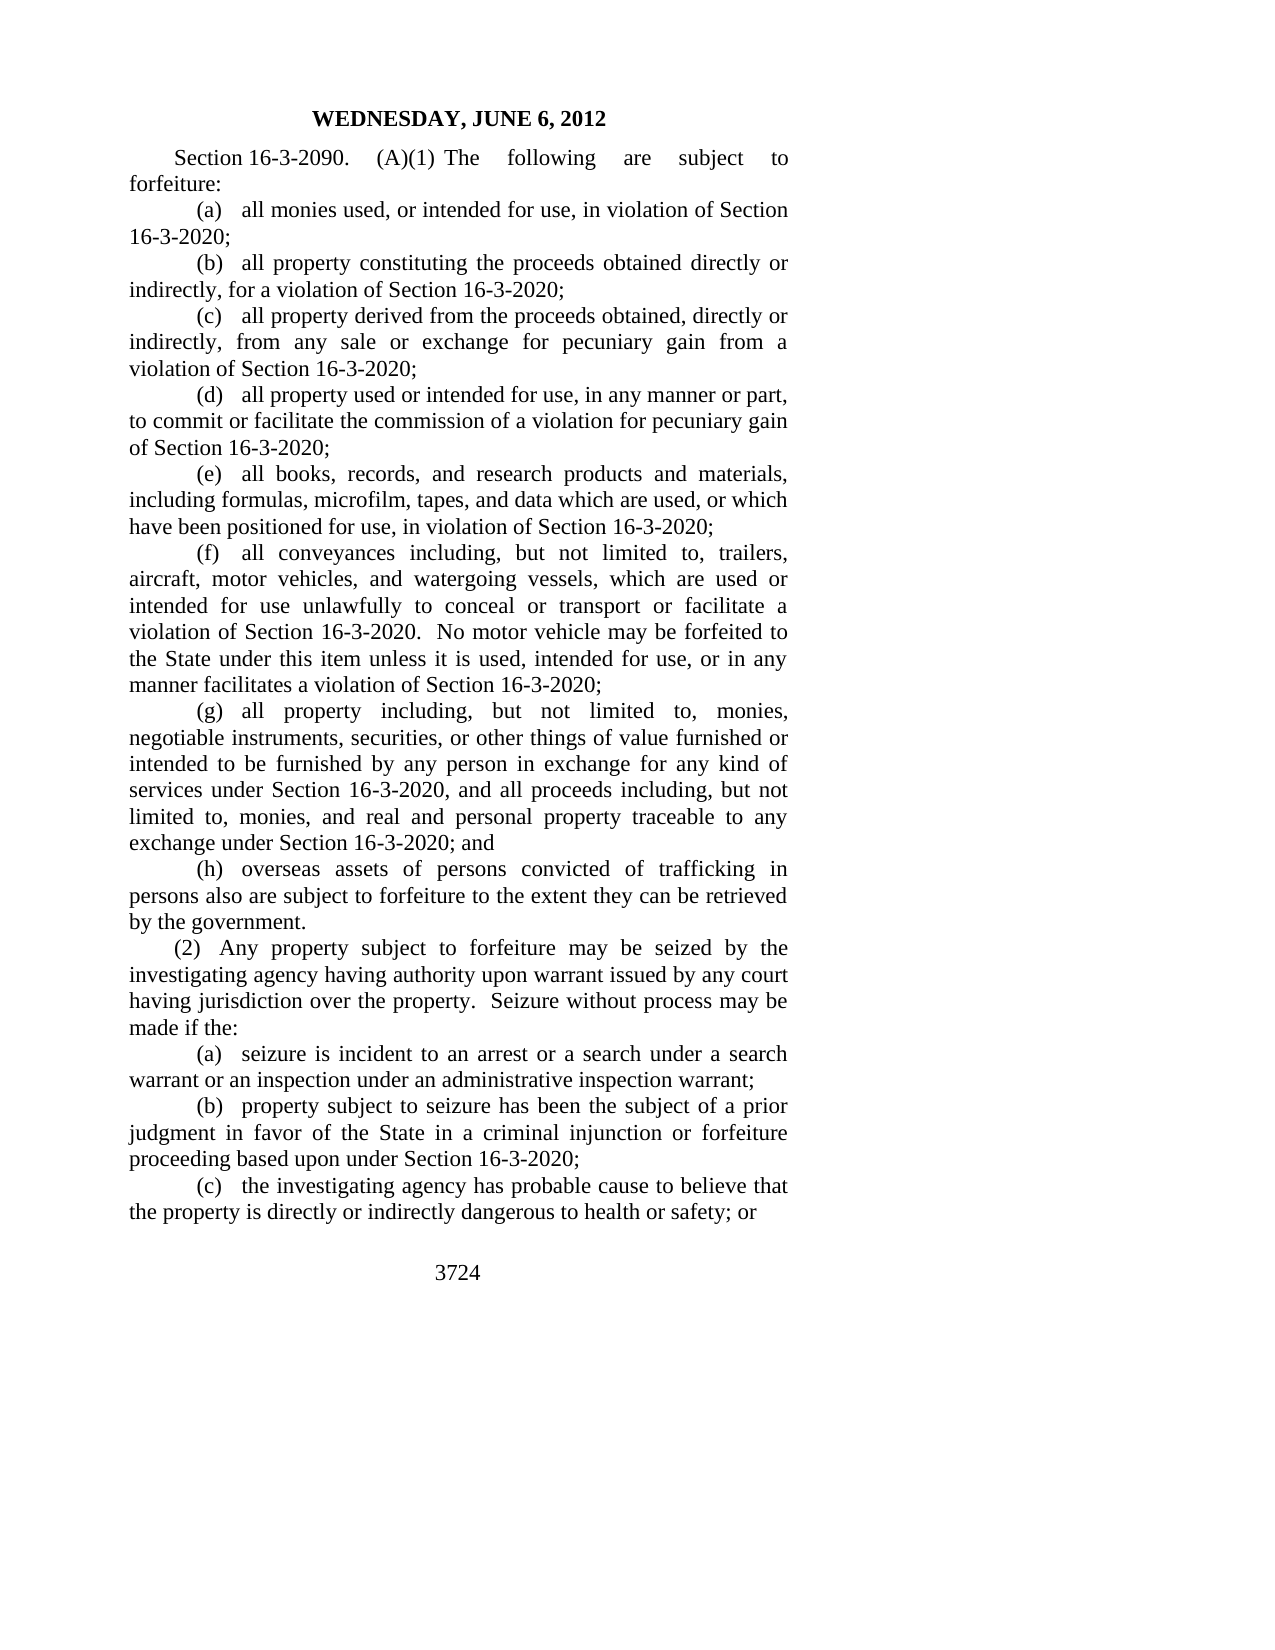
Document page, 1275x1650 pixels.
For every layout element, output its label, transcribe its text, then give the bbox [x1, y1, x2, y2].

text (c) the investigating agency has probable cause to believe that the property is directly or indirectly dangerous to health or safety; or [129, 1172, 789, 1224]
text (h) overseas assets of persons convicted of trafficking in persons also are subject to forfeiture to the extent they can be retrieved by the government. [129, 855, 789, 934]
text (e) all books, records, and research products and materials, including formulas, microfilm, tapes, and data which are used, or which have been positioned for use, in violation of Section 16-3-2020; [129, 460, 789, 539]
text (a) seizure is incident to an arrest or a search under a search warrant or an inspection under an administrative inspection warrant; [129, 1040, 789, 1093]
text (d) all property used or intended for use, in any manner or part, to commit or facilitate the commission of a violation for pecuniary gain of Section 16-3-2020; [129, 381, 789, 460]
text (f) all conveyances including, but not limited to, trailers, aircraft, motor vehicles, and watergoing vessels, which are used or intended for use unlawfully to conceal or transport or facilitate a violation of Section 16-3-2020. No motor vehicle may be forfeited to the State under this item unless it is used, intended for use, or in any manner facilitates a violation of Section 16-3-2020; [129, 539, 789, 697]
text (a) all monies used, or intended for use, in violation of Section 16-3-2020; [129, 197, 789, 249]
text (2) Any property subject to forfeiture may be seized by the investigating agency having authority upon warrant issued by any court having jurisdiction over the property. Seizure without process may be made if the: [129, 934, 789, 1040]
text Section 16-3-2090. (A)(1) The following are subject to forfeiture: [129, 144, 789, 197]
text (b) property subject to seizure has been the subject of a prior judgment in favor of the State in a criminal injunction or forfeiture proceeding based upon under Section 16-3-2020; [129, 1093, 789, 1172]
text (c) all property derived from the proceeds obtained, directly or indirectly, from any sale or exchange for pecuniary gain from a violation of Section 16-3-2020; [129, 302, 789, 381]
text (g) all property including, but not limited to, monies, negotiable instruments, securities, or other things of value furnished or intended to be furnished by any person in exchange for any kind of services under Section 16-3-2020, and all proceeds including, but not limited to, monies, and real and personal property traceable to any exchange under Section 16-3-2020; and [129, 697, 789, 855]
text (b) all property constituting the proceeds obtained directly or indirectly, for a violation of Section 16-3-2020; [129, 249, 789, 302]
